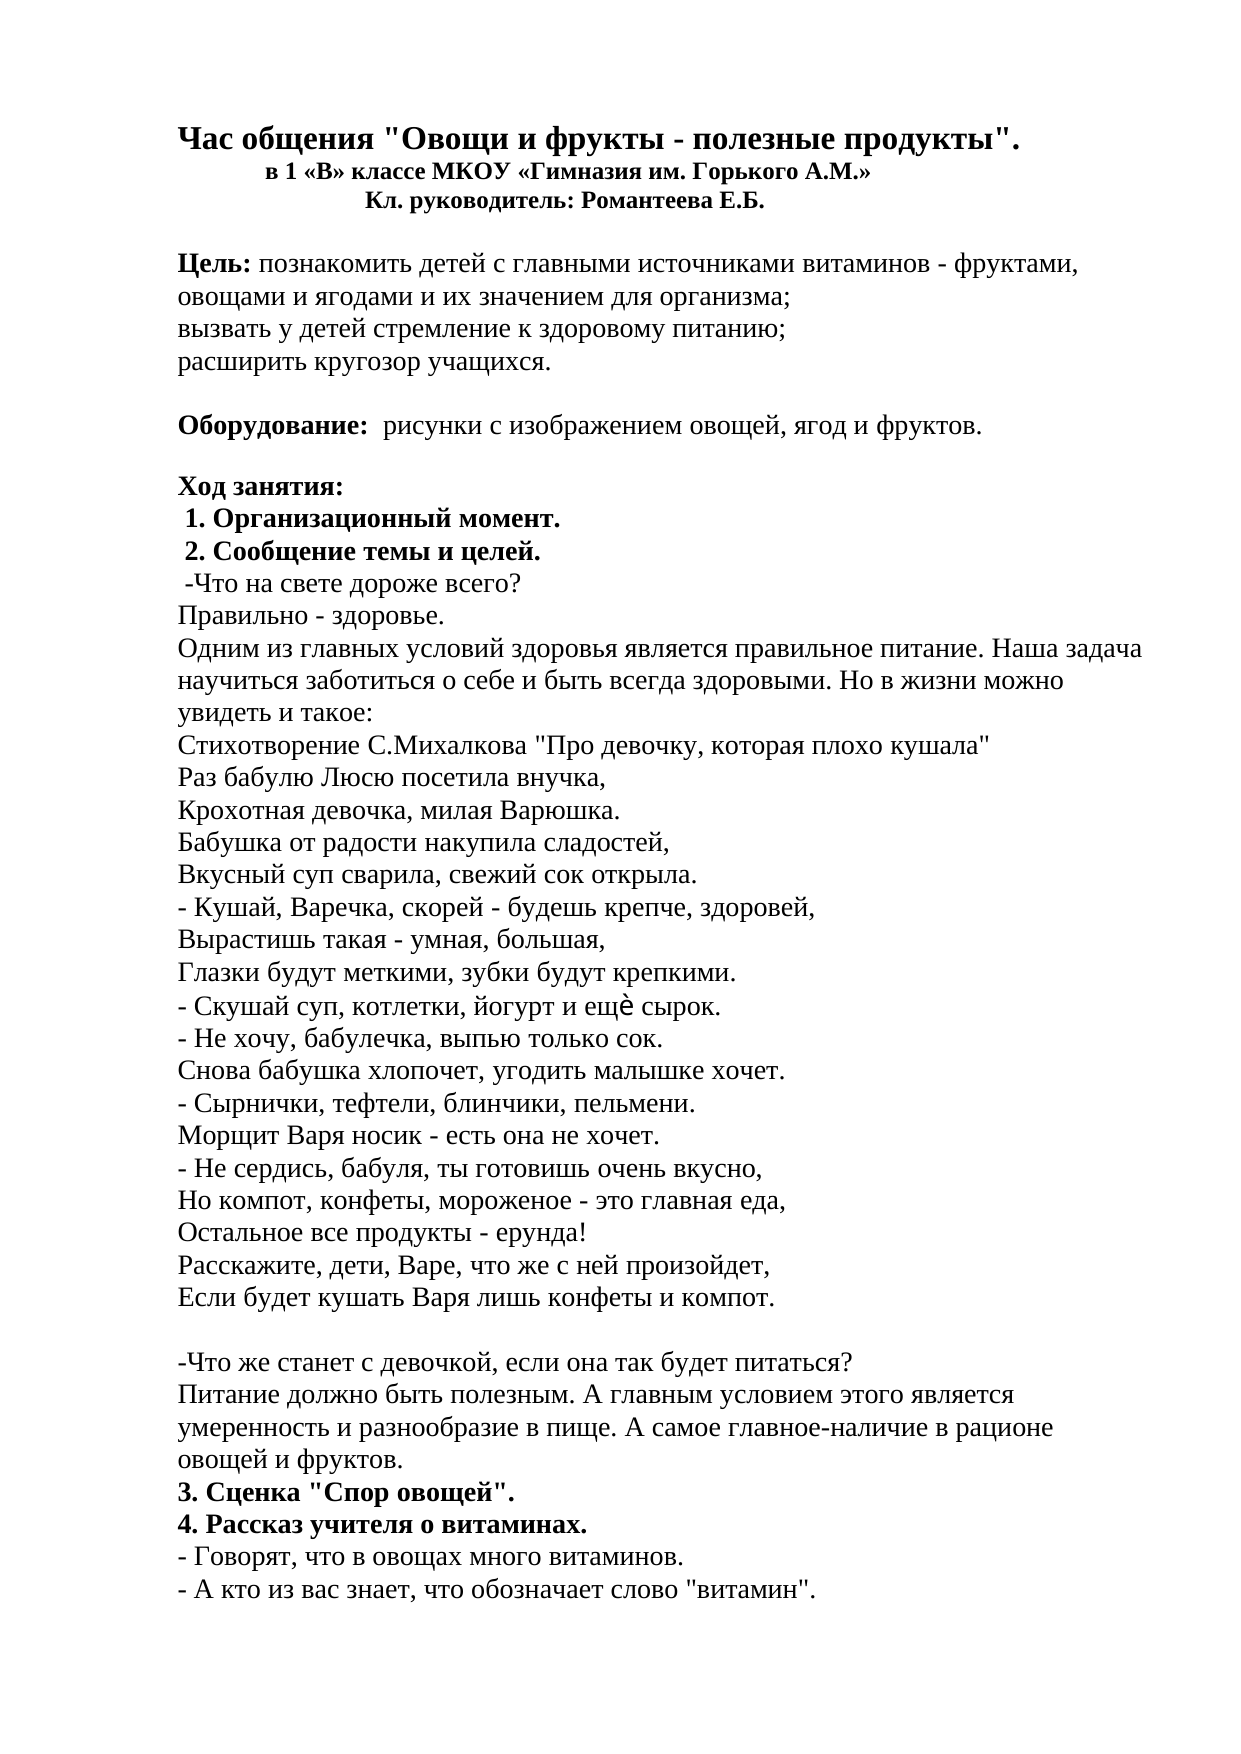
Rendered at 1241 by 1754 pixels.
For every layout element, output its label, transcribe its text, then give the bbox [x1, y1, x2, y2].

text Питание должно быть полезным. А главным условием этого является умеренность и разнообразие в пище. А самое главное-наличие в рационе овощей и фруктов. 3. Сценка "Спор овощей". 4. Рассказ учителя о витаминах. - Говорят, что в овощах много витаминов. [177, 1377, 1152, 1572]
text Правильно - здоровье. [177, 598, 1152, 631]
text Одним из главных условий здоровья является правильное питание. Наша задача научиться заботиться о себе и быть всегда здоровыми. Но в жизни можно увидеть и такое: Стихотворение С.Михалкова "Про девочку, которая плохо кушала" Раз бабулю Люсю посетила внучка, Крохотная девочка, милая Варюшка. Бабушка от радости накупила сладостей, Вкусный суп сварила, свежий сок открыла. - Кушай, Варечка, скорей - будешь крепче, здоровей, Вырастишь такая - умная, большая, Глазки будут меткими, зубки будут крепкими. - Скушай суп, котлетки, йогурт и ещѐ сырок. - Не хочу, бабулечка, выпью только сок. Снова бабушка хлопочет, угодить малышке хочет. - Сырнички, тефтели, блинчики, пельмени. Морщит Варя носик - есть она не хочет. - Не сердись, бабуля, ты готовишь очень вкусно, Но компот, конфеты, мороженое - это главная еда, Остальное все продукты - ерунда! Расскажите, дети, Варе, что же с ней произойдет, Если будет кушать Варя лишь конфеты и компот. [177, 631, 1152, 1313]
text Оборудование: рисунки с изображением овощей, ягод и фруктов. [177, 408, 1152, 469]
text -Что на свете дороже всего? [177, 566, 1152, 598]
text Час общения "Овощи и фрукты - полезные продукты". в 1 «В» классе МКОУ «Гимназия им. Горького А.М.» [177, 118, 1152, 185]
text 1. Организационный момент. 2. Сообщение темы и целей. [177, 501, 1152, 566]
text расширить кругозор учащихся. [177, 343, 1152, 376]
text Цель: познакомить детей с главными источниками витаминов - фруктами, овощами и ягодами и их значением для организма; вызвать у детей стремление к здоровому питанию; [177, 246, 1152, 343]
text -Что же станет с девочкой, если она так будет питаться? [177, 1345, 1152, 1377]
text Ход занятия: [177, 469, 1152, 501]
text - А кто из вас знает, что обозначает слово "витамин". [177, 1572, 1152, 1604]
text Кл. руководитель: Романтеева Е.Б. [177, 185, 1152, 214]
